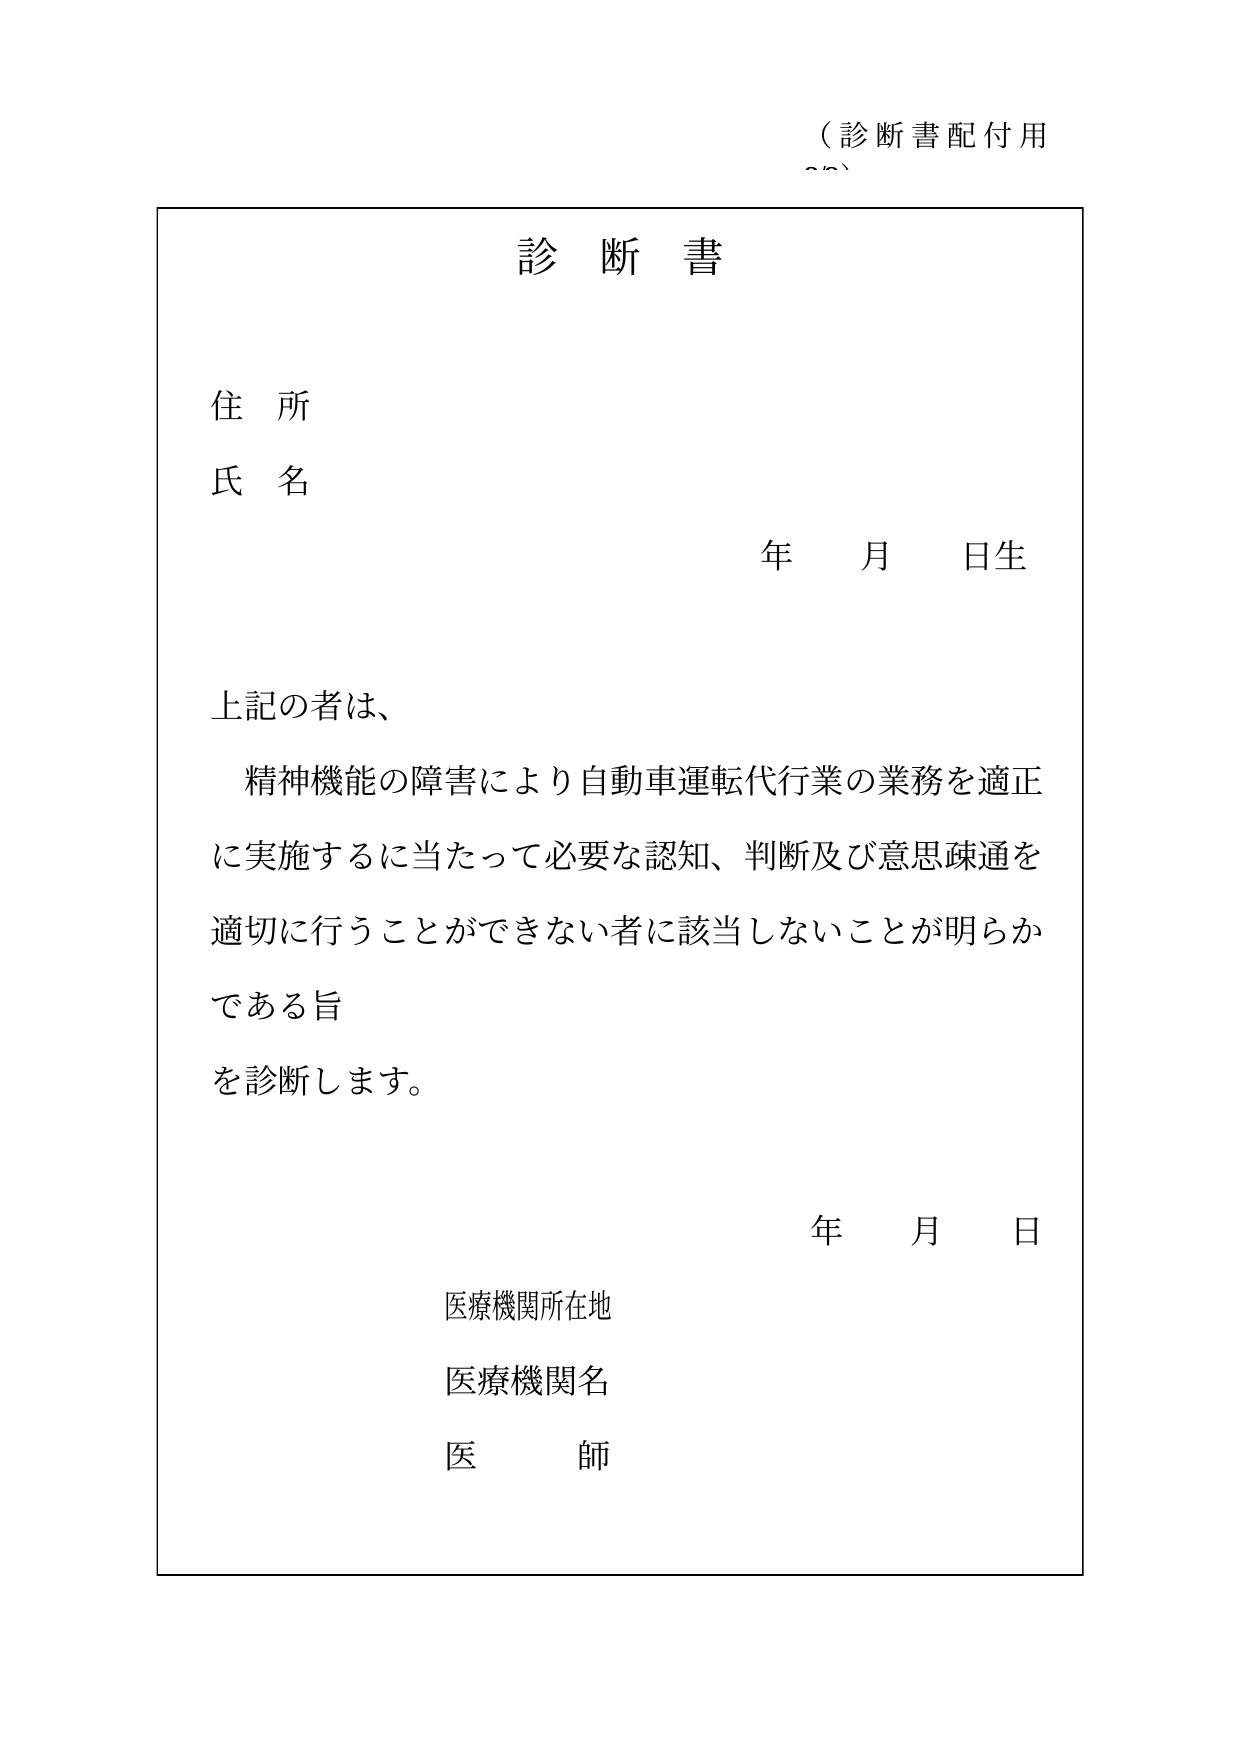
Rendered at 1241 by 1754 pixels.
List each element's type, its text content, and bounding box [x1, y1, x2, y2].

text 住 所 [177, 367, 963, 442]
text 精神機能の障害により自動車運転代行業の業務を適正 [177, 742, 1063, 817]
text 医療機関名 [177, 1342, 1063, 1417]
text 年 月 日 [177, 1192, 1063, 1267]
text である旨 [177, 967, 1063, 1042]
text 医療機関所在地 [177, 1267, 1063, 1342]
text 医 師 [177, 1417, 1063, 1492]
text 診 断 書 [177, 217, 1063, 292]
text 氏 名 [177, 442, 963, 517]
text 年 月 日生 [177, 517, 1051, 592]
text に実施するに当たって必要な認知、判断及び意思疎通を [177, 817, 1063, 892]
picture [156, 207, 1084, 1576]
text を診断します。 [177, 1042, 1063, 1117]
text 適切に行うことができない者に該当しないことが明らか [177, 892, 1063, 967]
text 上記の者は、 [177, 667, 963, 742]
